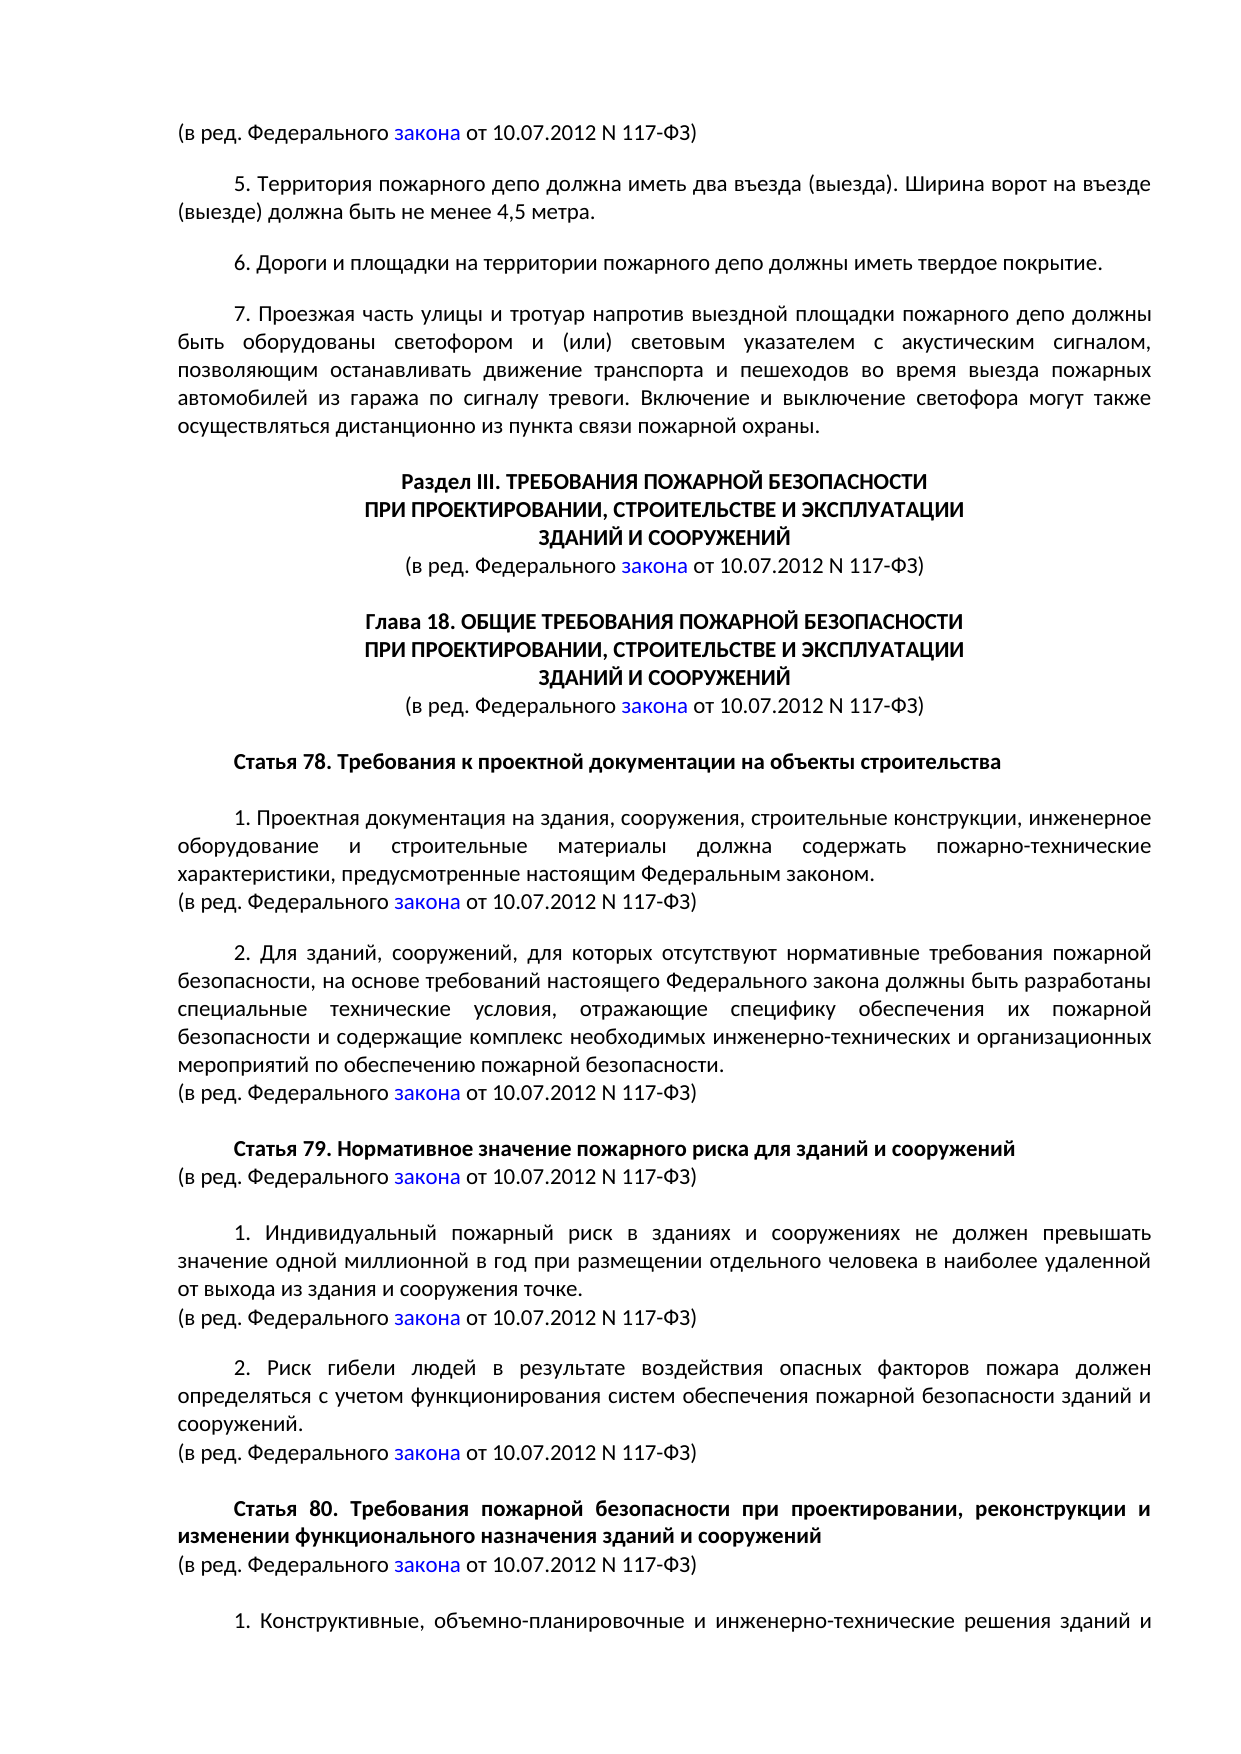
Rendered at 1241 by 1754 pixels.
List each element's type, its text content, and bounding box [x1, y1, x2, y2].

title ЗДАНИЙ И СООРУЖЕНИЙ [177, 663, 1152, 691]
text (в ред. Федерального закона от 10.07.2012 N 117-ФЗ) [177, 551, 1152, 579]
title Раздел III. ТРЕБОВАНИЯ ПОЖАРНОЙ БЕЗОПАСНОСТИ [177, 467, 1152, 495]
text 1. Проектная документация на здания, сооружения, строительные конструкции, инженерное оборудование и строительные материалы должна содержать пожарно-технические характеристики, предусмотренные настоящим Федеральным законом. [177, 803, 1152, 887]
title Статья 79. Нормативное значение пожарного риска для зданий и сооружений [177, 1134, 1152, 1162]
text (в ред. Федерального закона от 10.07.2012 N 117-ФЗ) [177, 691, 1152, 719]
text (в ред. Федерального закона от 10.07.2012 N 117-ФЗ) [177, 887, 1152, 915]
text 2. Для зданий, сооружений, для которых отсутствуют нормативные требования пожарной безопасности, на основе требований настоящего Федерального закона должны быть разработаны специальные технические условия, отражающие специфику обеспечения их пожарной безопасности и содержащие комплекс необходимых инженерно-технических и организационных мероприятий по обеспечению пожарной безопасности. [177, 938, 1152, 1078]
title Статья 80. Требования пожарной безопасности при проектировании, реконструкции и изменении функционального назначения зданий и сооружений [177, 1494, 1152, 1550]
text 1. Индивидуальный пожарный риск в зданиях и сооружениях не должен превышать значение одной миллионной в год при размещении отдельного человека в наиболее удаленной от выхода из здания и сооружения точке. [177, 1218, 1152, 1303]
title Статья 78. Требования к проектной документации на объекты строительства [177, 747, 1152, 775]
text (в ред. Федерального закона от 10.07.2012 N 117-ФЗ) [177, 1162, 1152, 1191]
title ПРИ ПРОЕКТИРОВАНИИ, СТРОИТЕЛЬСТВЕ И ЭКСПЛУАТАЦИИ [177, 495, 1152, 523]
text 7. Проезжая часть улицы и тротуар напротив выездной площадки пожарного депо должны быть оборудованы светофором и (или) световым указателем с акустическим сигналом, позволяющим останавливать движение транспорта и пешеходов во время выезда пожарных автомобилей из гаража по сигналу тревоги. Включение и выключение светофора могут также осуществляться дистанционно из пункта связи пожарной охраны. [177, 299, 1152, 439]
text 6. Дороги и площадки на территории пожарного депо должны иметь твердое покрытие. [177, 248, 1152, 276]
text 2. Риск гибели людей в результате воздействия опасных факторов пожара должен определяться с учетом функционирования систем обеспечения пожарной безопасности зданий и сооружений. [177, 1353, 1152, 1438]
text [177, 1550, 1152, 1578]
title Глава 18. ОБЩИЕ ТРЕБОВАНИЯ ПОЖАРНОЙ БЕЗОПАСНОСТИ [177, 607, 1152, 635]
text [177, 1606, 1152, 1634]
text (в ред. Федерального закона от 10.07.2012 N 117-ФЗ) [177, 1438, 1152, 1466]
title ПРИ ПРОЕКТИРОВАНИИ, СТРОИТЕЛЬСТВЕ И ЭКСПЛУАТАЦИИ [177, 635, 1152, 663]
text 5. Территория пожарного депо должна иметь два въезда (выезда). Ширина ворот на въезде (выезде) должна быть не менее 4,5 метра. [177, 169, 1152, 225]
text (в ред. Федерального закона от 10.07.2012 N 117-ФЗ) [177, 1078, 1152, 1106]
text (в ред. Федерального закона от 10.07.2012 N 117-ФЗ) [177, 1303, 1152, 1331]
title ЗДАНИЙ И СООРУЖЕНИЙ [177, 523, 1152, 551]
text (в ред. Федерального закона от 10.07.2012 N 117-ФЗ) [177, 118, 1152, 146]
